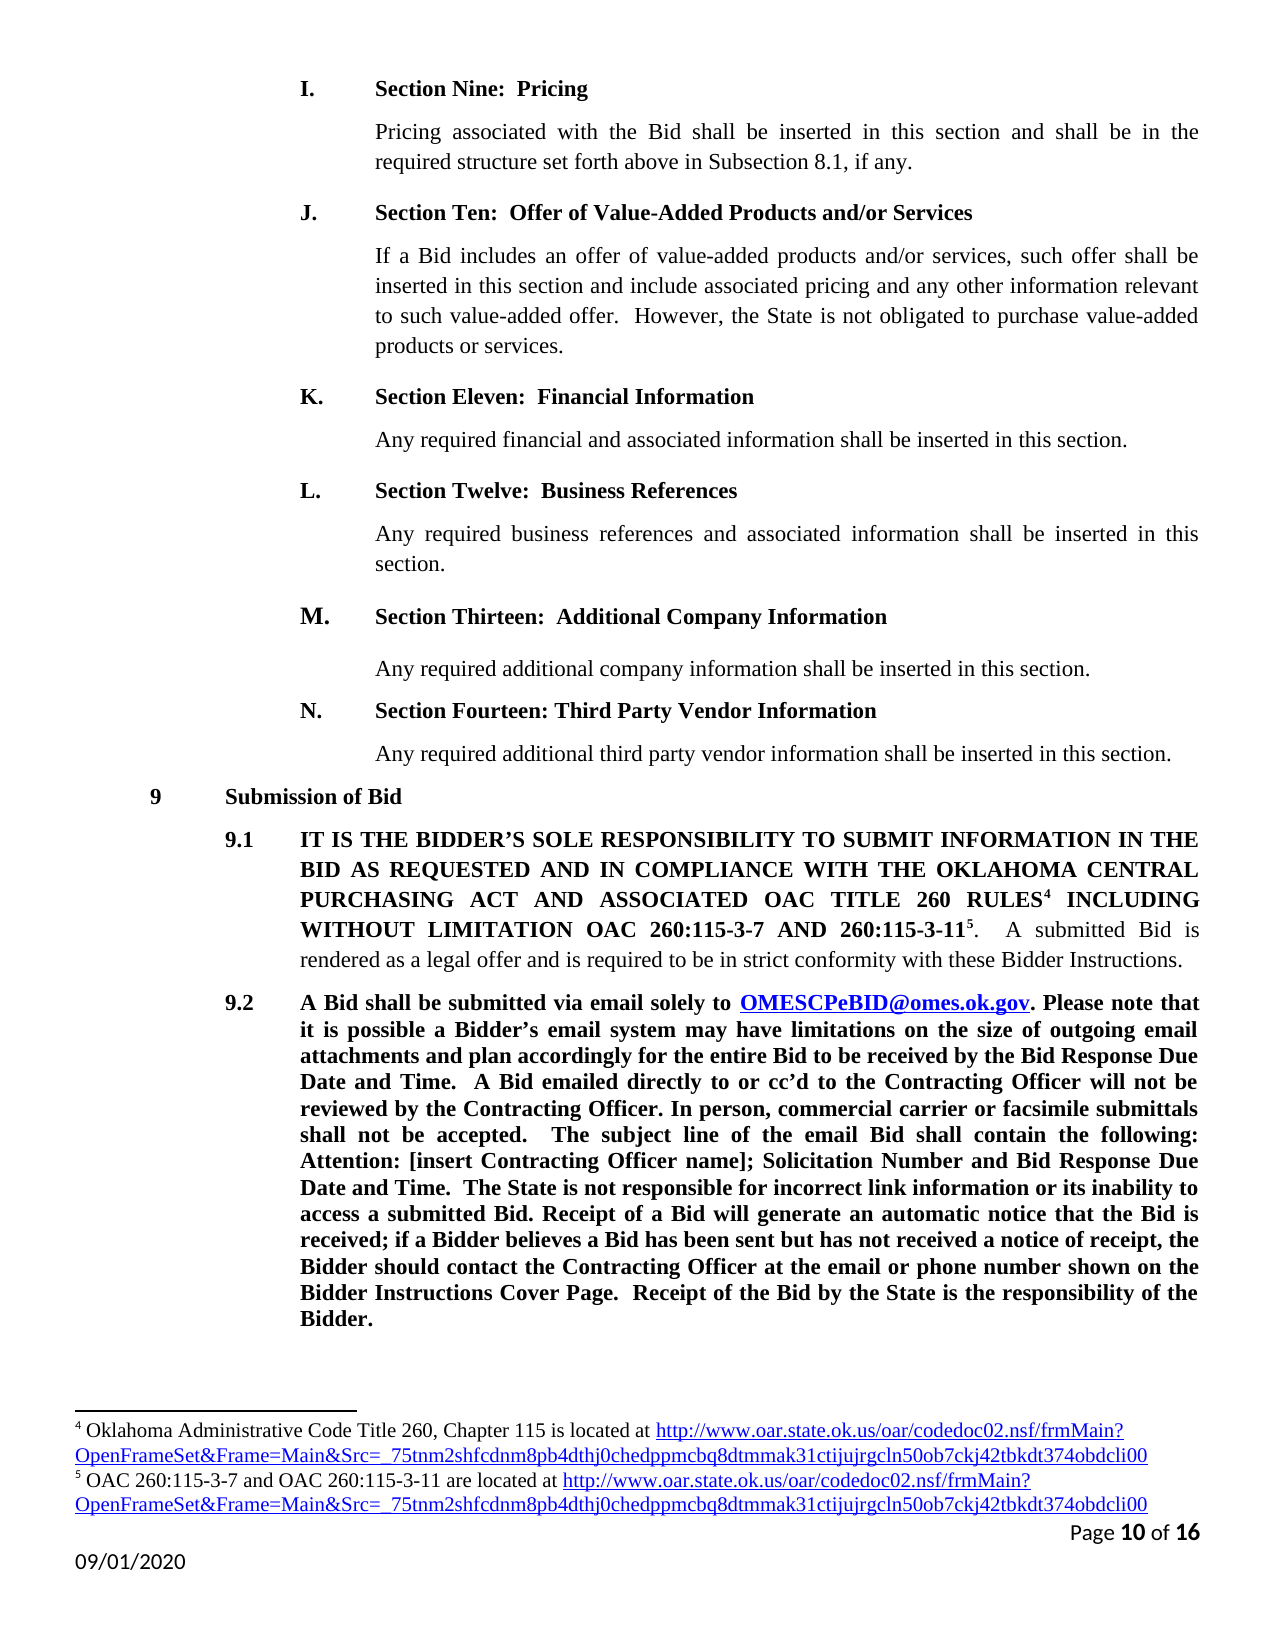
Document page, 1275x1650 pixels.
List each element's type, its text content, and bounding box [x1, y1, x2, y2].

list A Bid shall be submitted via email solely to OMESCPeBID@omes.ok.gov. Please note that it is possible a Bidder’s email system may have limitations on the size of outgoing email attachments and plan accordingly for the entire Bid to be received by the Bid Response Due Date and Time. A Bid emailed directly to or cc’d to the Contracting Officer will not be reviewed by the Contracting Officer. In person, commercial carrier or facsimile submittals shall not be accepted. The subject line of the email Bid shall contain the following: Attention: [insert Contracting Officer name]; Solicitation Number and Bid Response Due Date and Time. The State is not responsible for incorrect link information or its inability to access a submitted Bid. Receipt of a Bid will generate an automatic notice that the Bid is received; if a Bidder believes a Bid has been sent but has not received a notice of receipt, the Bidder should contact the Contracting Officer at the email or phone number shown on the Bidder Instructions Cover Page. Receipt of the Bid by the State is the responsibility of the Bidder. [225, 989, 1200, 1332]
text Pricing associated with the Bid shall be inserted in this section and shall be in the required structure set forth above in Subsection 8.1, if any. [375, 118, 1200, 174]
subtitle IT IS THE BIDDER’S SOLE RESPONSIBILITY TO SUBMIT INFORMATION IN THE BID AS REQUESTED AND IN COMPLIANCE WITH THE OKLAHOMA CENTRAL PURCHASING ACT AND ASSOCIATED OAC TITLE 260 RULES INCLUDING WITHOUT LIMITATION OAC 260:115-3-7 AND 260:115-3-11. A submitted Bid is rendered as a legal offer and is required to be in strict conformity with these Bidder Instructions. [225, 826, 1200, 973]
subtitle Section Eleven: Financial Information [300, 383, 1200, 410]
subtitle Any required additional third party vendor information shall be inserted in this section. [375, 740, 1200, 767]
text Any required financial and associated information shall be inserted in this section. [375, 426, 1200, 452]
subtitle Section Ten: Offer of Value-Added Products and/or Services [300, 199, 1200, 225]
text If a Bid includes an offer of value-added products and/or services, such offer shall be inserted in this section and include associated pricing and any other information relevant to such value-added offer. However, the State is not obligated to purchase value-added products or services. [375, 242, 1200, 359]
subtitle N. Section Fourteen: Third Party Vendor Information [300, 698, 1200, 724]
subtitle Section Nine: Pricing [300, 75, 1200, 101]
subtitle Any required additional company information shall be inserted in this section. [375, 655, 1200, 681]
subtitle Submission of Bid [150, 783, 1200, 809]
subtitle M. Section Thirteen: Additional Company Information [300, 601, 1200, 630]
subtitle Any required business references and associated information shall be inserted in this section. [375, 520, 1200, 576]
subtitle Section Twelve: Business References [300, 477, 1200, 503]
